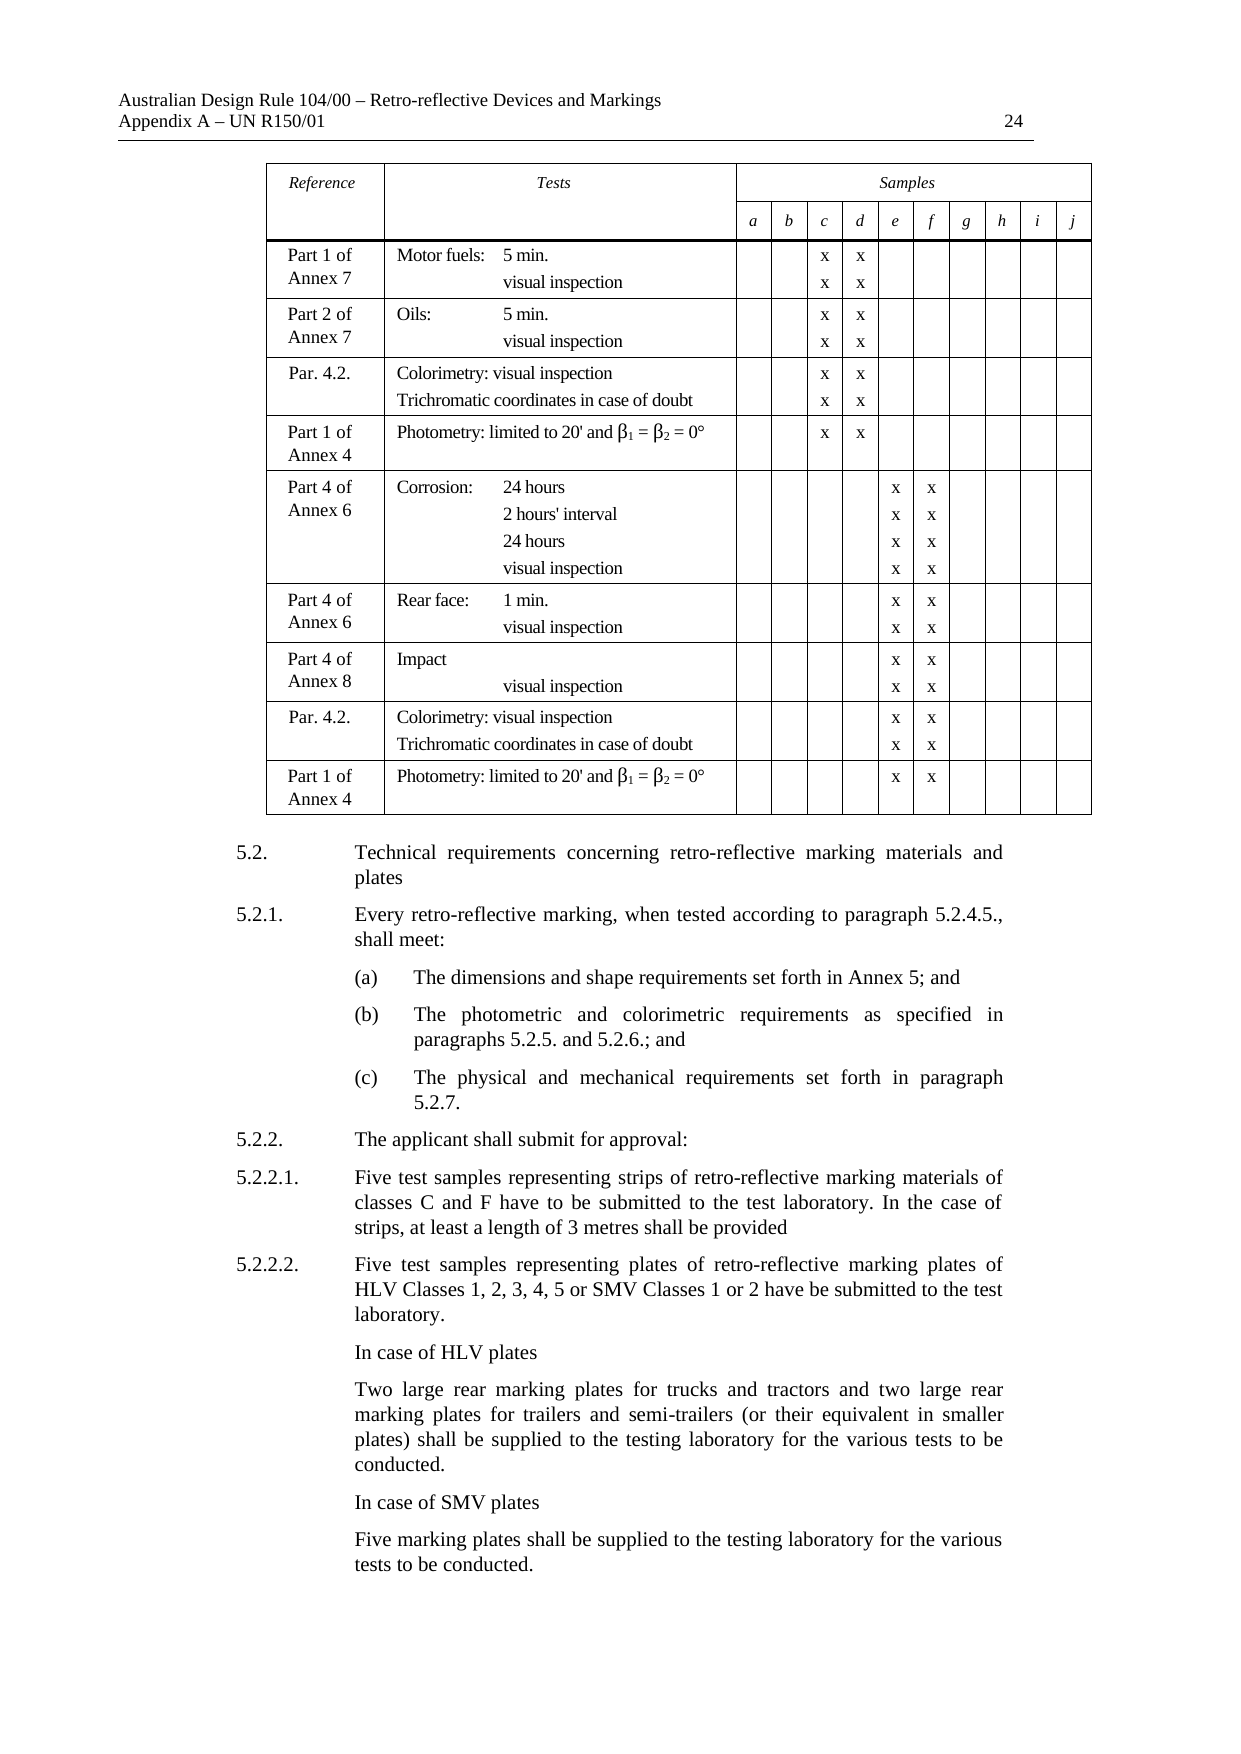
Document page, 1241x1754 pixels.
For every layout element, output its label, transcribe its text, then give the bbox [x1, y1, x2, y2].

table_cell [1021, 358, 1056, 415]
table_cell x x [879, 584, 913, 642]
table_cell [737, 299, 771, 356]
table_cell [843, 471, 878, 583]
table_cell Par. 4.2. [267, 702, 384, 759]
table_cell x x [879, 702, 913, 759]
text Five marking plates shall be supplied to the testing laboratory for the various tests to be conducted. [354, 1526, 1004, 1576]
table_cell [950, 643, 985, 701]
table_cell [772, 299, 807, 356]
table_cell [772, 761, 807, 814]
table_cell [950, 299, 985, 356]
table_cell [808, 761, 842, 814]
text In case of HLV plates [354, 1339, 1004, 1364]
table_cell Corrosion: 24 hours 2 hours' interval 24 hours visual inspection [385, 471, 736, 583]
table_cell x x [914, 702, 949, 759]
table_cell [986, 416, 1020, 470]
table_cell [986, 242, 1020, 298]
table_cell [986, 761, 1020, 814]
table_cell x [808, 416, 842, 470]
table_cell [737, 761, 771, 814]
table_cell [772, 416, 807, 470]
table_cell [1057, 416, 1091, 470]
table_cell [772, 471, 807, 583]
table_cell [1021, 584, 1056, 642]
table_cell Rear face: 1 min. visual inspection [385, 584, 736, 642]
table_cell [737, 416, 771, 470]
table_cell Photometry: limited to 20' and β1 = β2 = 0° [385, 761, 736, 814]
table_cell [1021, 471, 1056, 583]
table_cell [914, 299, 949, 356]
table_cell [843, 643, 878, 701]
text 5.2.2.1. Five test samples representing strips of retro-reflective marking materials of classes C and F have to be submitted to the test laboratory. In the case of strips, at least a length of 3 metres shall be provided [236, 1164, 1004, 1239]
table_cell [772, 643, 807, 701]
table_cell x x [843, 358, 878, 415]
table_cell x x [843, 299, 878, 356]
table_cell [1021, 416, 1056, 470]
table_cell Impact visual inspection [385, 643, 736, 701]
table_cell [843, 761, 878, 814]
table_cell [986, 702, 1020, 759]
table_cell Part 1 of Annex 4 [267, 761, 384, 814]
table_cell [950, 358, 985, 415]
table_cell Part 1 of Annex 7 [267, 242, 384, 298]
table_cell [879, 416, 913, 470]
text Two large rear marking plates for trucks and tractors and two large rear marking plates for trailers and semi-trailers (or their equivalent in smaller plates) shall be supplied to the testing laboratory for the various tests to be conducted. [354, 1376, 1004, 1476]
table_cell [1057, 471, 1091, 583]
table_cell [1057, 584, 1091, 642]
table_cell d [843, 202, 878, 239]
table_cell Colorimetry: visual inspection Trichromatic coordinates in case of doubt [385, 702, 736, 759]
table_cell Oils: 5 min. visual inspection [385, 299, 736, 356]
text (a) The dimensions and shape requirements set forth in Annex 5; and [354, 964, 1004, 989]
table_header Samples [737, 164, 1091, 201]
table_cell g [950, 202, 985, 239]
table_cell [737, 358, 771, 415]
table_cell i [1021, 202, 1056, 239]
text 5.2. Technical requirements concerning retro-reflective marking materials and plates [236, 839, 1004, 889]
table_cell Part 4 of Annex 8 [267, 643, 384, 701]
table_cell x [914, 761, 949, 814]
table_cell [808, 584, 842, 642]
table_cell [1021, 643, 1056, 701]
table_cell e [879, 202, 913, 239]
table_cell [808, 643, 842, 701]
table_cell [1057, 242, 1091, 298]
table_header Tests [385, 164, 736, 201]
table_cell x x [914, 584, 949, 642]
table_cell x x [808, 299, 842, 356]
table_cell [950, 584, 985, 642]
table_cell [986, 643, 1020, 701]
table_cell [772, 702, 807, 759]
table_cell a [737, 202, 771, 239]
table_cell [1021, 702, 1056, 759]
table_cell [737, 702, 771, 759]
table_cell [772, 242, 807, 298]
table_cell x x x x [879, 471, 913, 583]
table_cell [950, 471, 985, 583]
table_cell [1057, 358, 1091, 415]
text 5.2.2.2. Five test samples representing plates of retro-reflective marking plates of HLV Classes 1, 2, 3, 4, 5 or SMV Classes 1 or 2 have be submitted to the test laboratory. [236, 1251, 1004, 1326]
table_cell [1057, 643, 1091, 701]
table_cell [879, 358, 913, 415]
table_cell j [1057, 202, 1091, 239]
text (b) The photometric and colorimetric requirements as specified in paragraphs 5.2.5. and 5.2.6.; and [354, 1001, 1004, 1051]
table_cell x x [843, 242, 878, 298]
text 5.2.1. Every retro-reflective marking, when tested according to paragraph 5.2.4.5., shall meet: [236, 901, 1004, 951]
table_cell [1021, 761, 1056, 814]
table_cell [808, 702, 842, 759]
table_cell Par. 4.2. [267, 358, 384, 415]
table_cell Motor fuels: 5 min. visual inspection [385, 242, 736, 298]
table_cell [879, 299, 913, 356]
table_cell Part 4 of Annex 6 [267, 584, 384, 642]
table_cell [772, 584, 807, 642]
table_cell [986, 358, 1020, 415]
table_cell [737, 584, 771, 642]
table_cell [986, 584, 1020, 642]
table_cell [1057, 299, 1091, 356]
table_cell x [879, 761, 913, 814]
table_cell [1021, 242, 1056, 298]
table_cell [879, 242, 913, 298]
table_cell b [772, 202, 807, 239]
table_cell [950, 761, 985, 814]
table_cell [1021, 299, 1056, 356]
text 5.2.2. The applicant shall submit for approval: [236, 1126, 1004, 1151]
table_cell [950, 416, 985, 470]
table_cell [1057, 761, 1091, 814]
text (c) The physical and mechanical requirements set forth in paragraph 5.2.7. [354, 1064, 1004, 1114]
table_cell [808, 471, 842, 583]
table_cell c [808, 202, 842, 239]
table_cell [950, 702, 985, 759]
table_cell [737, 471, 771, 583]
table_cell x [843, 416, 878, 470]
table_cell h [986, 202, 1020, 239]
table_cell Photometry: limited to 20' and β1 = β2 = 0° [385, 416, 736, 470]
table_cell [267, 201, 384, 239]
table_cell Colorimetry: visual inspection Trichromatic coordinates in case of doubt [385, 358, 736, 415]
table_cell [385, 201, 736, 239]
table_cell [914, 416, 949, 470]
table_cell [914, 358, 949, 415]
table_cell [986, 471, 1020, 583]
table_cell x x [808, 358, 842, 415]
table_cell [950, 242, 985, 298]
table_cell Part 2 of Annex 7 [267, 299, 384, 356]
table_cell x x x x [914, 471, 949, 583]
table_cell [1057, 702, 1091, 759]
table_cell [914, 242, 949, 298]
table_cell f [914, 202, 949, 239]
table_cell [986, 299, 1020, 356]
table_cell Part 1 of Annex 4 [267, 416, 384, 470]
text In case of SMV plates [354, 1489, 1004, 1514]
table_cell x x [879, 643, 913, 701]
table_cell [737, 242, 771, 298]
table_cell [772, 358, 807, 415]
table_cell [843, 702, 878, 759]
table_header Reference [267, 164, 384, 201]
table_cell Part 4 of Annex 6 [267, 471, 384, 583]
table_cell [843, 584, 878, 642]
table_cell x x [914, 643, 949, 701]
table_cell [737, 643, 771, 701]
table_cell x x [808, 242, 842, 298]
